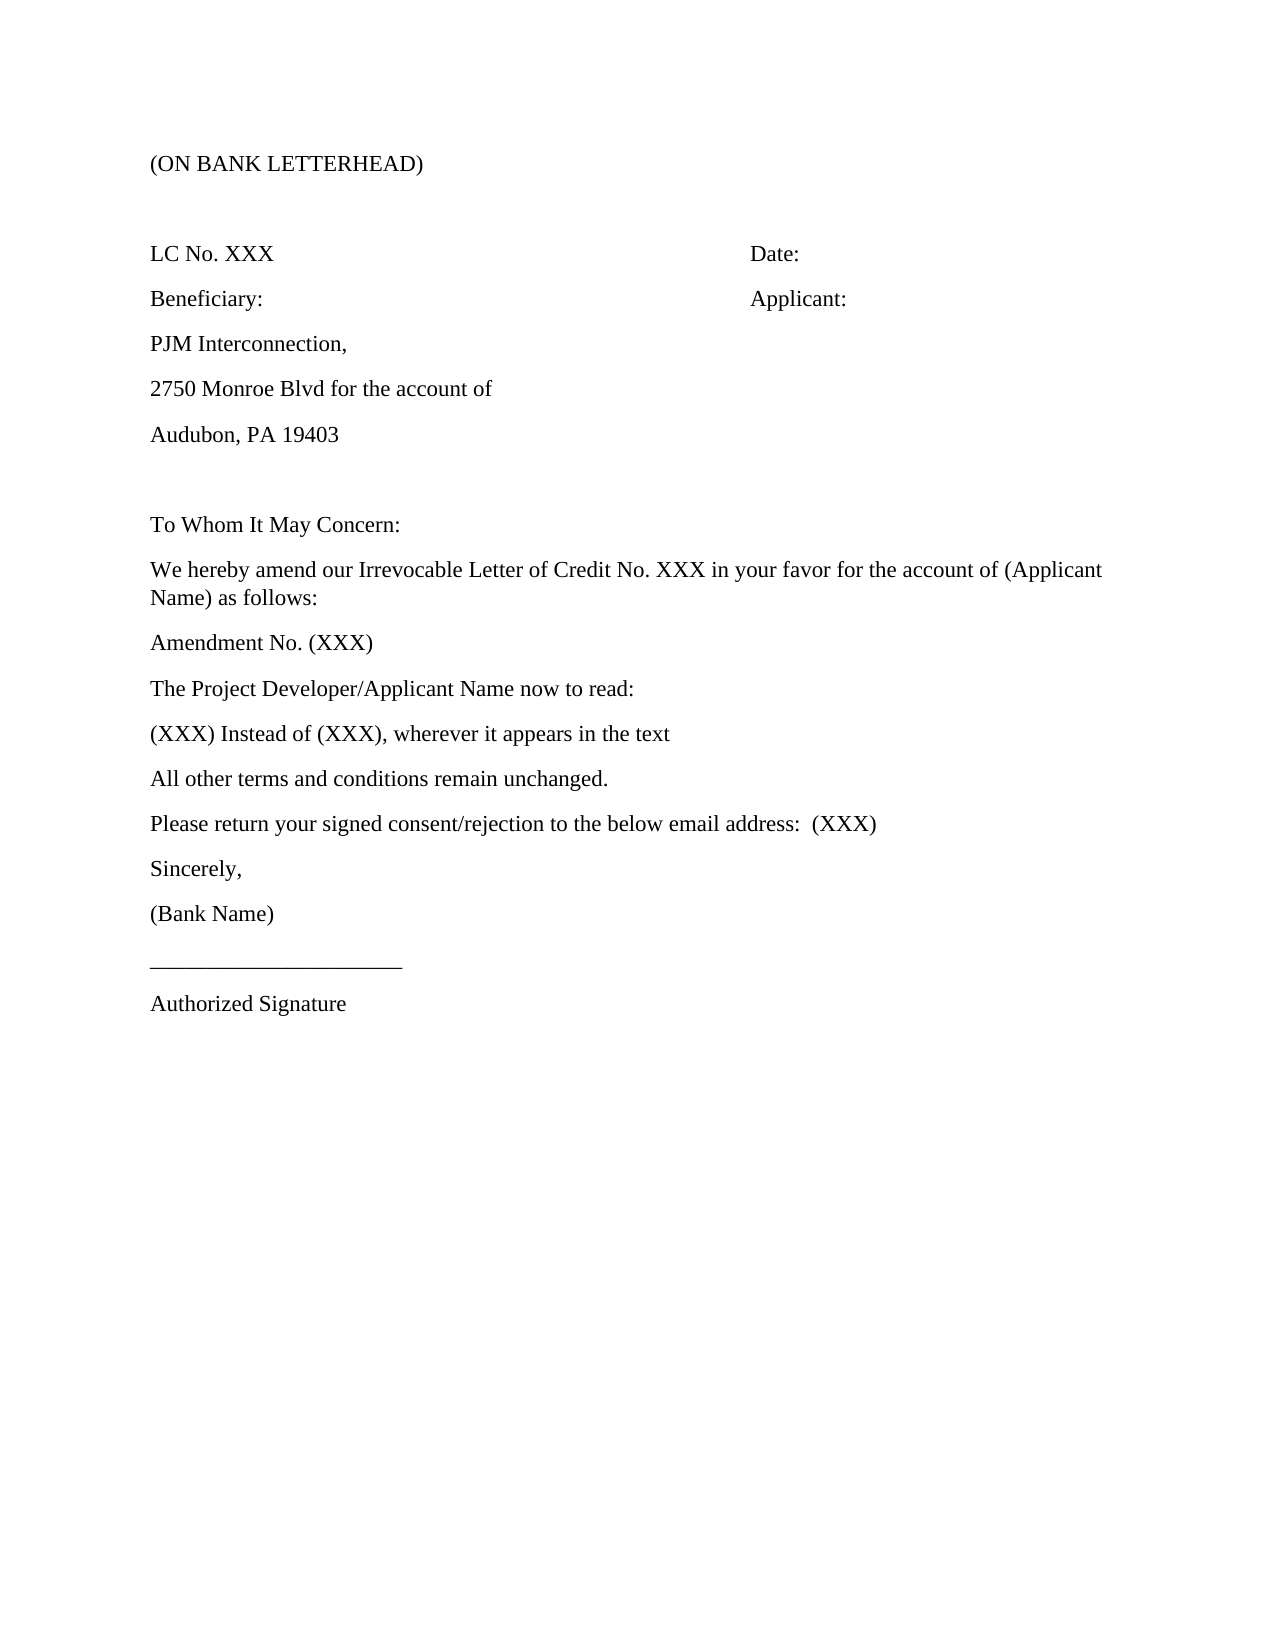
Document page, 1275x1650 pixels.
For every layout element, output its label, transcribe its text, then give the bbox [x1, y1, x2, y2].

text To Whom It May Concern: [150, 511, 1125, 537]
text (ON BANK LETTERHEAD) [150, 150, 1125, 176]
text All other terms and conditions remain unchanged. [150, 765, 1125, 791]
text PJM Interconnection, [150, 330, 1125, 357]
text Authorized Signature [150, 990, 1125, 1017]
text Please return your signed consent/rejection to the below email address: (XXX) [150, 810, 1125, 836]
text The Project Developer/Applicant Name now to read: [150, 674, 1125, 701]
text Audubon, PA 19403 [150, 421, 1125, 447]
text Sincerely, [150, 855, 1125, 881]
text We hereby amend our Irrevocable Letter of Credit No. XXX in your favor for the account of (Applicant Name) as follows: [150, 556, 1125, 611]
text ______________________ [150, 945, 1125, 972]
text 2750 Monroe Blvd for the account of [150, 376, 1125, 402]
text (Bank Name) [150, 900, 1125, 926]
text Beneficiary: Applicant: [150, 285, 1125, 312]
text Amendment No. (XXX) [150, 629, 1125, 656]
text (XXX) Instead of (XXX), wherever it appears in the text [150, 720, 1125, 746]
text LC No. XXX Date: [150, 240, 1125, 267]
